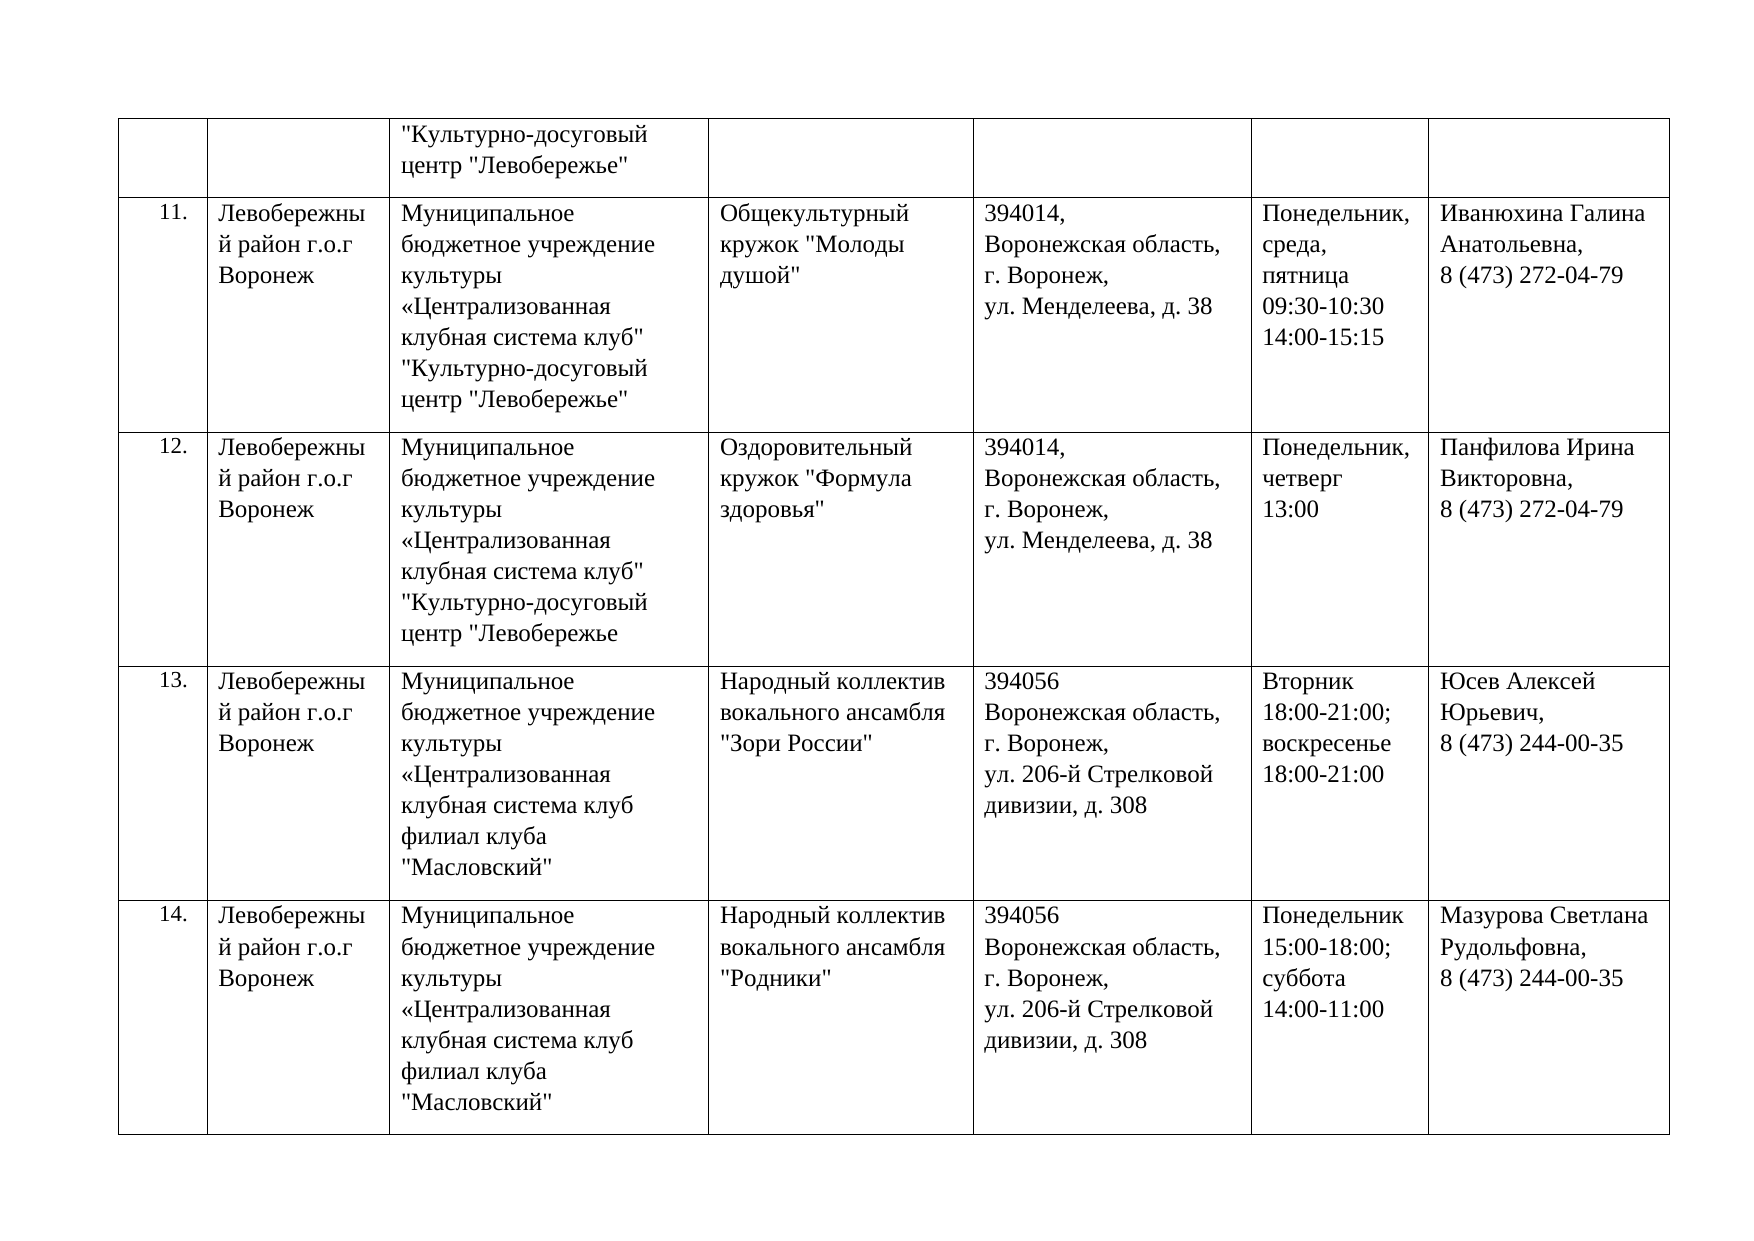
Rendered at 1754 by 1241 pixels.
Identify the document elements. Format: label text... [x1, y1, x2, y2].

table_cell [390, 901, 708, 1134]
table_cell Левобережный район г.о.г Воронеж [208, 433, 389, 666]
table_cell Народный коллектив вокального ансамбля "Зори России" [709, 667, 973, 900]
table_cell Мазурова Светлана Рудольфовна, 8 (473) 244-00-35 [1429, 901, 1669, 1134]
table_cell Муниципальное бюджетное учреждение культуры «Централизованная клубная система клуб" "Культурно-досуговый центр "Левобережье" [390, 198, 708, 431]
table_cell Юсев Алексей Юрьевич, 8 (473) 244-00-35 [1429, 667, 1669, 900]
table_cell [1252, 119, 1428, 197]
table_cell [119, 119, 207, 197]
table_cell Муниципальное бюджетное учреждение культуры «Централизованная клубная система клуб" "Культурно-досуговый центр "Левобережье [390, 433, 708, 666]
table_cell Левобережный район г.о.г Воронеж [208, 667, 389, 900]
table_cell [390, 119, 708, 197]
table_cell Панфилова Ирина Викторовна, 8 (473) 272-04-79 [1429, 433, 1669, 666]
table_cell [974, 119, 1251, 197]
table_cell Понедельник 15:00-18:00; суббота 14:00-11:00 [1252, 901, 1428, 1134]
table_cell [208, 901, 389, 1134]
table_cell Общекультурный кружок "Молоды душой" [709, 198, 973, 431]
table_cell 394014, Воронежская область, г. Воронеж, ул. Менделеева, д. 38 [974, 433, 1251, 666]
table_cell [208, 119, 389, 197]
table_cell [119, 901, 207, 1134]
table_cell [974, 901, 1251, 1134]
table_cell Муниципальное бюджетное учреждение культуры «Централизованная клубная система клуб филиал клуба "Масловский" [390, 667, 708, 900]
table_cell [1429, 119, 1669, 197]
table_cell [119, 198, 207, 431]
table_cell [119, 667, 207, 900]
table_cell [119, 433, 207, 666]
table_cell Понедельник, четверг 13:00 [1252, 433, 1428, 666]
table_cell Вторник 18:00-21:00; воскресенье 18:00-21:00 [1252, 667, 1428, 900]
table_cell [709, 119, 973, 197]
table_cell Народный коллектив вокального ансамбля "Родники" [709, 901, 973, 1134]
table_cell Левобережный район г.о.г Воронеж [208, 198, 389, 431]
table_cell Иванюхина Галина Анатольевна, 8 (473) 272-04-79 [1429, 198, 1669, 431]
table_cell 394014, Воронежская область, г. Воронеж, ул. Менделеева, д. 38 [974, 198, 1251, 431]
table_cell Понедельник, среда, пятница 09:30-10:30 14:00-15:15 [1252, 198, 1428, 431]
table_cell 394056 Воронежская область, г. Воронеж, ул. 206-й Стрелковой дивизии, д. 308 [974, 667, 1251, 900]
table_cell Оздоровительный кружок "Формула здоровья" [709, 433, 973, 666]
